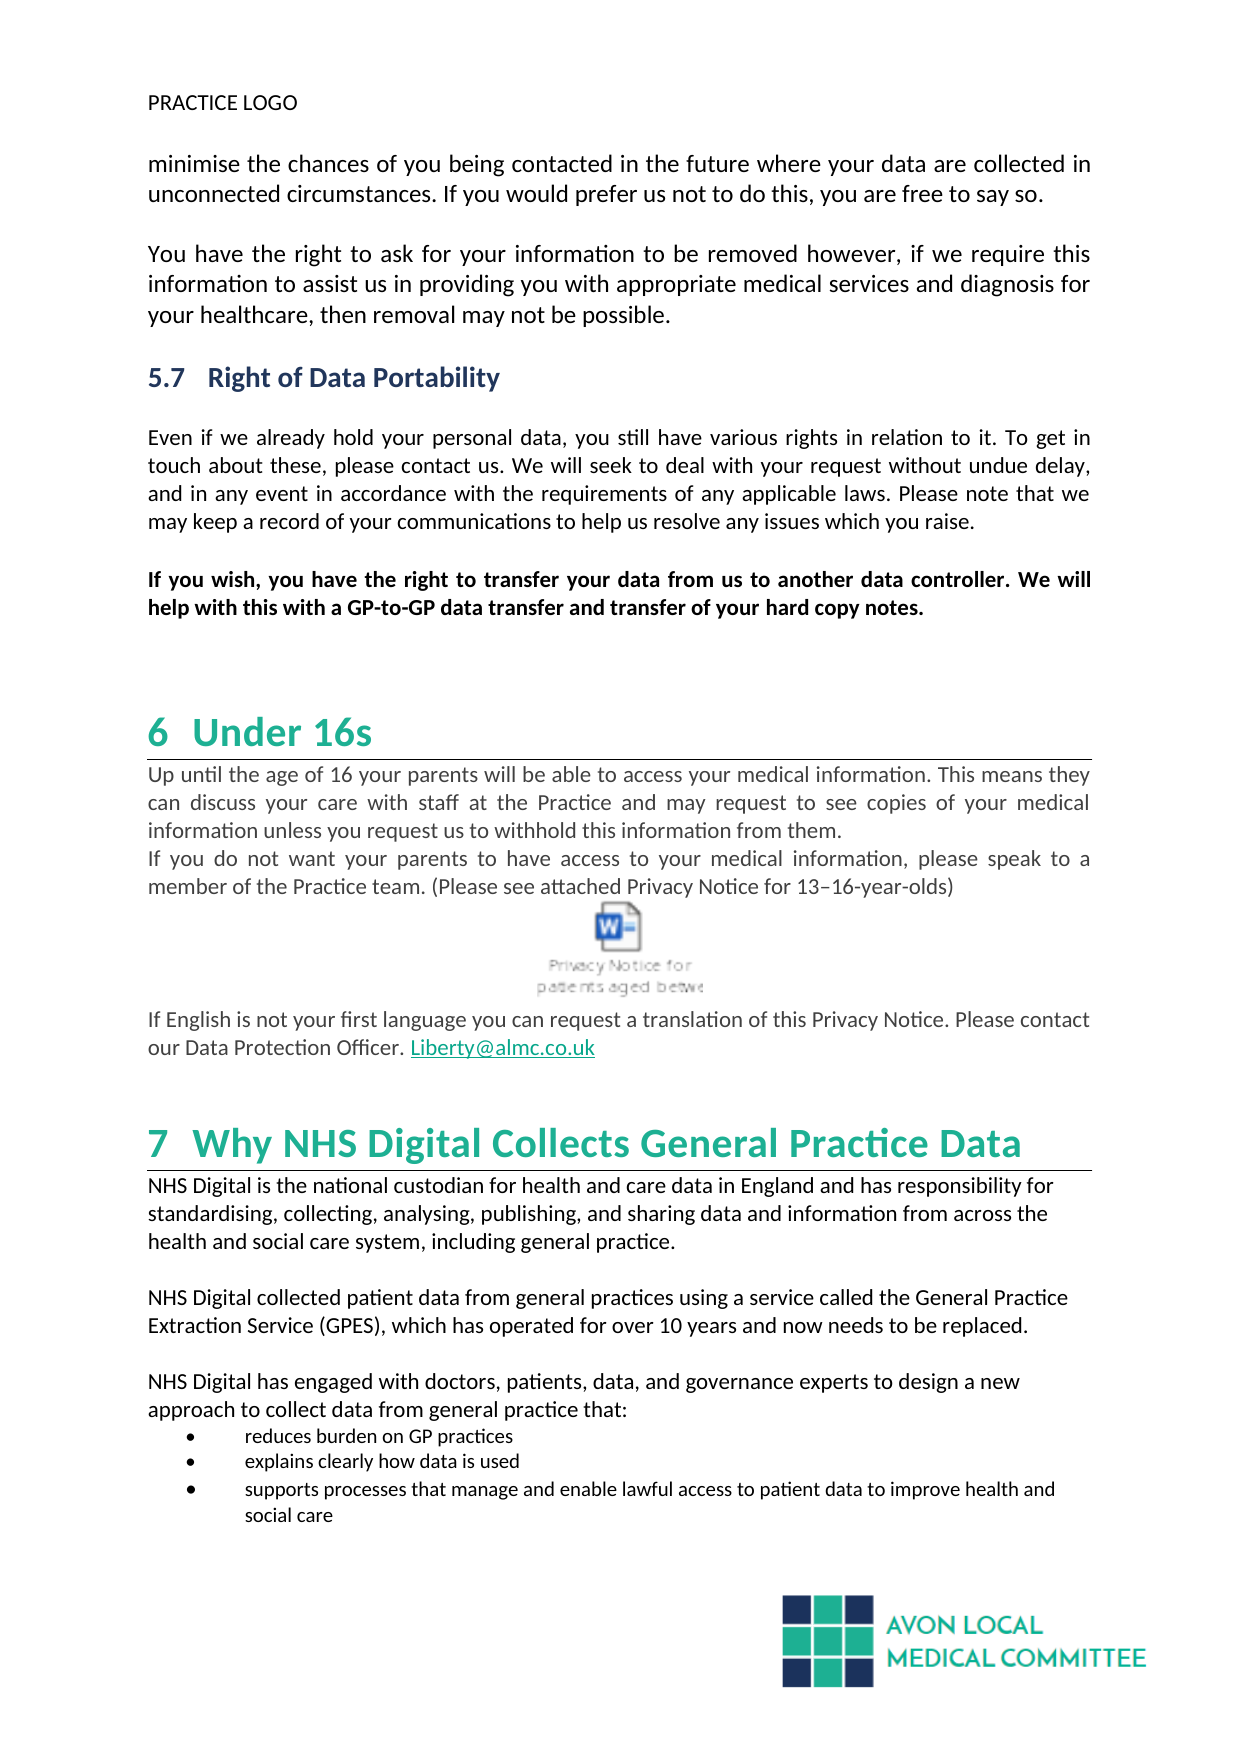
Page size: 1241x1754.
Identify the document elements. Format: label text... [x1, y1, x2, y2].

text Even if we already hold your personal data, you still have various rights in relation to it. To get in touch about these, please contact us. We will seek to deal with your request without undue delay, and in any event in accordance with the requirements of any applicable laws. Please note that we may keep a record of your communications to help us resolve any issues which you raise. [148, 423, 1092, 536]
list supports processes that manage and enable lawful access to patient data to improve health and social care [185, 1474, 1092, 1527]
text Up until the age of 16 your parents will be able to access your medical information. This means they can discuss your care with staff at the Practice and may request to see copies of your medical information unless you request us to withhold this information from them. [148, 760, 1092, 844]
text You have the right to ask for your information to be removed however, if we require this information to assist us in providing you with appropriate medical services and diagnosis for your healthcare, then removal may not be possible. [148, 238, 1092, 329]
subtitle Why NHS Digital Collects General Practice Data [147, 1117, 1092, 1170]
subtitle Right of Data Portability [148, 359, 1092, 394]
text If you wish, you have the right to transfer your data from us to another data controller. We will help with this with a GP-to-GP data transfer and transfer of your hard copy notes. [148, 565, 1092, 621]
list reduces burden on GP practices [185, 1423, 1092, 1448]
text If English is not your first language you can request a translation of this Privacy Notice. Please contact our Data Protection Officer. Liberty@almc.co.uk [148, 1005, 1092, 1061]
subtitle Under 16s [147, 706, 1092, 759]
list explains clearly how data is used [185, 1448, 1092, 1474]
text NHS Digital collected patient data from general practices using a service called the General Practice Extraction Service (GPES), which has operated for over 10 years and now needs to be replaced. [148, 1283, 1092, 1339]
text NHS Digital is the national custodian for health and care data in England and has responsibility for standardising, collecting, analysing, publishing, and sharing data and information from across the health and social care system, including general practice. [148, 1171, 1092, 1255]
picture [776, 1591, 1154, 1694]
text If you do not want your parents to have access to your medical information, please speak to a member of the Practice team. (Please see attached Privacy Notice for 13–16-year-olds) [148, 844, 1092, 900]
text NHS Digital has engaged with doctors, patients, data, and governance experts to design a new approach to collect data from general practice that: [148, 1367, 1092, 1423]
